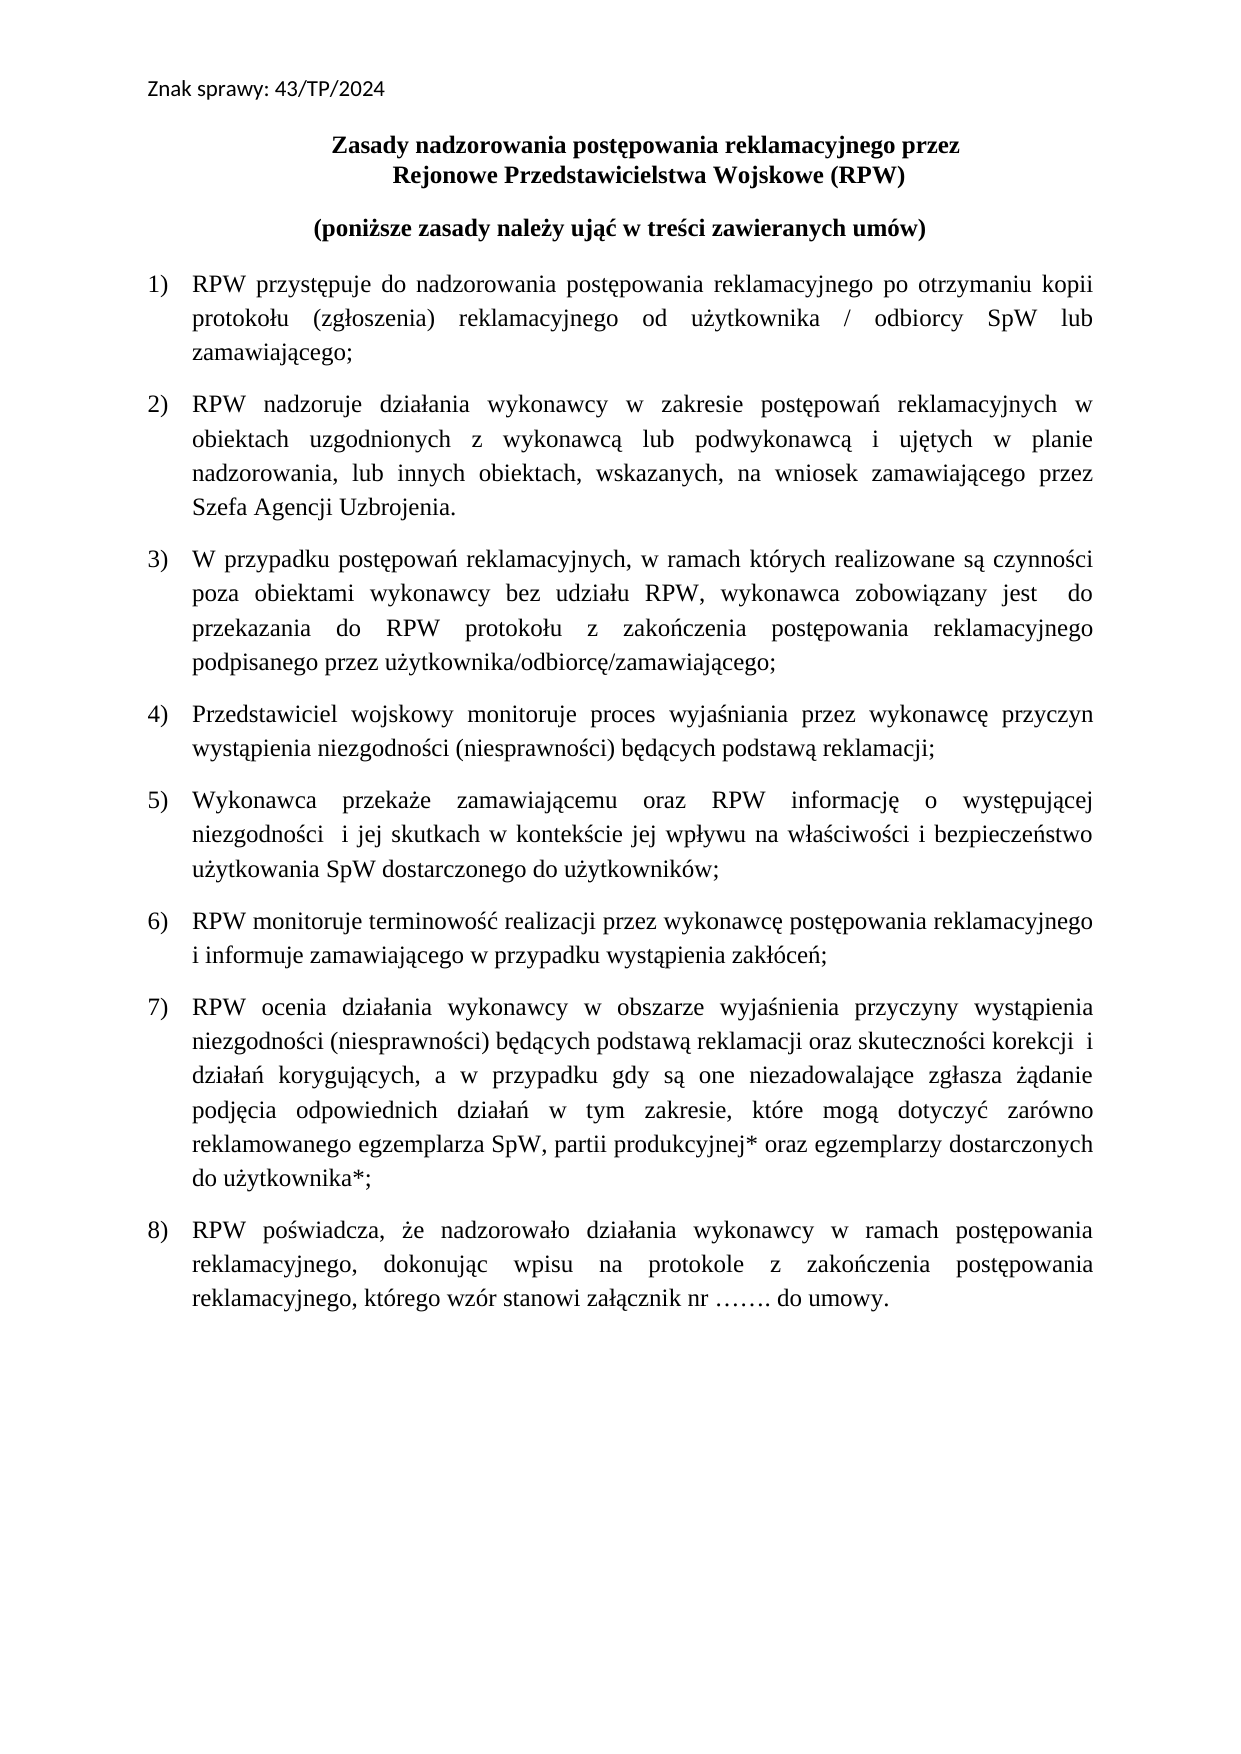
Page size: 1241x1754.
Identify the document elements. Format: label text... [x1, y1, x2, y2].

list RPW nadzoruje działania wykonawcy w zakresie postępowań reklamacyjnych w obiektach uzgodnionych z wykonawcą lub podwykonawcą i ujętych w planie nadzorowania, lub innych obiektach, wskazanych, na wniosek zamawiającego przez Szefa Agencji Uzbrojenia. [147, 389, 1094, 521]
list Przedstawiciel wojskowy monitoruje proces wyjaśniania przez wykonawcę przyczyn wystąpienia niezgodności (niesprawności) będących podstawą reklamacji; [147, 699, 1094, 762]
list W przypadku postępowań reklamacyjnych, w ramach których realizowane są czynności poza obiektami wykonawcy bez udziału RPW, wykonawca zobowiązany jest do przekazania do RPW protokołu z zakończenia postępowania reklamacyjnego podpisanego przez użytkownika/odbiorcę/zamawiającego; [147, 544, 1094, 676]
list RPW ocenia działania wykonawcy w obszarze wyjaśnienia przyczyny wystąpienia niezgodności (niesprawności) będących podstawą reklamacji oraz skuteczności korekcji i działań korygujących, a w przypadku gdy są one niezadowalające zgłasza żądanie podjęcia odpowiednich działań w tym zakresie, które mogą dotyczyć zarówno reklamowanego egzemplarza SpW, partii produkcyjnej* oraz egzemplarzy dostarczonych do użytkownika*; [147, 992, 1094, 1192]
list RPW monitoruje terminowość realizacji przez wykonawcę postępowania reklamacyjnego i informuje zamawiającego w przypadku wystąpienia zakłóceń; [147, 906, 1094, 969]
text (poniższe zasady należy ująć w treści zawieranych umów) [147, 213, 1092, 242]
list Wykonawca przekaże zamawiającemu oraz RPW informację o występującej niezgodności i jej skutkach w kontekście jej wpływu na właściwości i bezpieczeństwo użytkowania SpW dostarczonego do użytkowników; [147, 785, 1094, 882]
list RPW poświadcza, że nadzorowało działania wykonawcy w ramach postępowania reklamacyjnego, dokonując wpisu na protokole z zakończenia postępowania reklamacyjnego, którego wzór stanowi załącznik nr ……. do umowy. [147, 1215, 1094, 1312]
list RPW przystępuje do nadzorowania postępowania reklamacyjnego po otrzymaniu kopii protokołu (zgłoszenia) reklamacyjnego od użytkownika / odbiorcy SpW lub zamawiającego; [147, 269, 1094, 366]
text Zasady nadzorowania postępowania reklamacyjnego przez Rejonowe Przedstawicielstwa Wojskowe (RPW) [325, 130, 967, 189]
